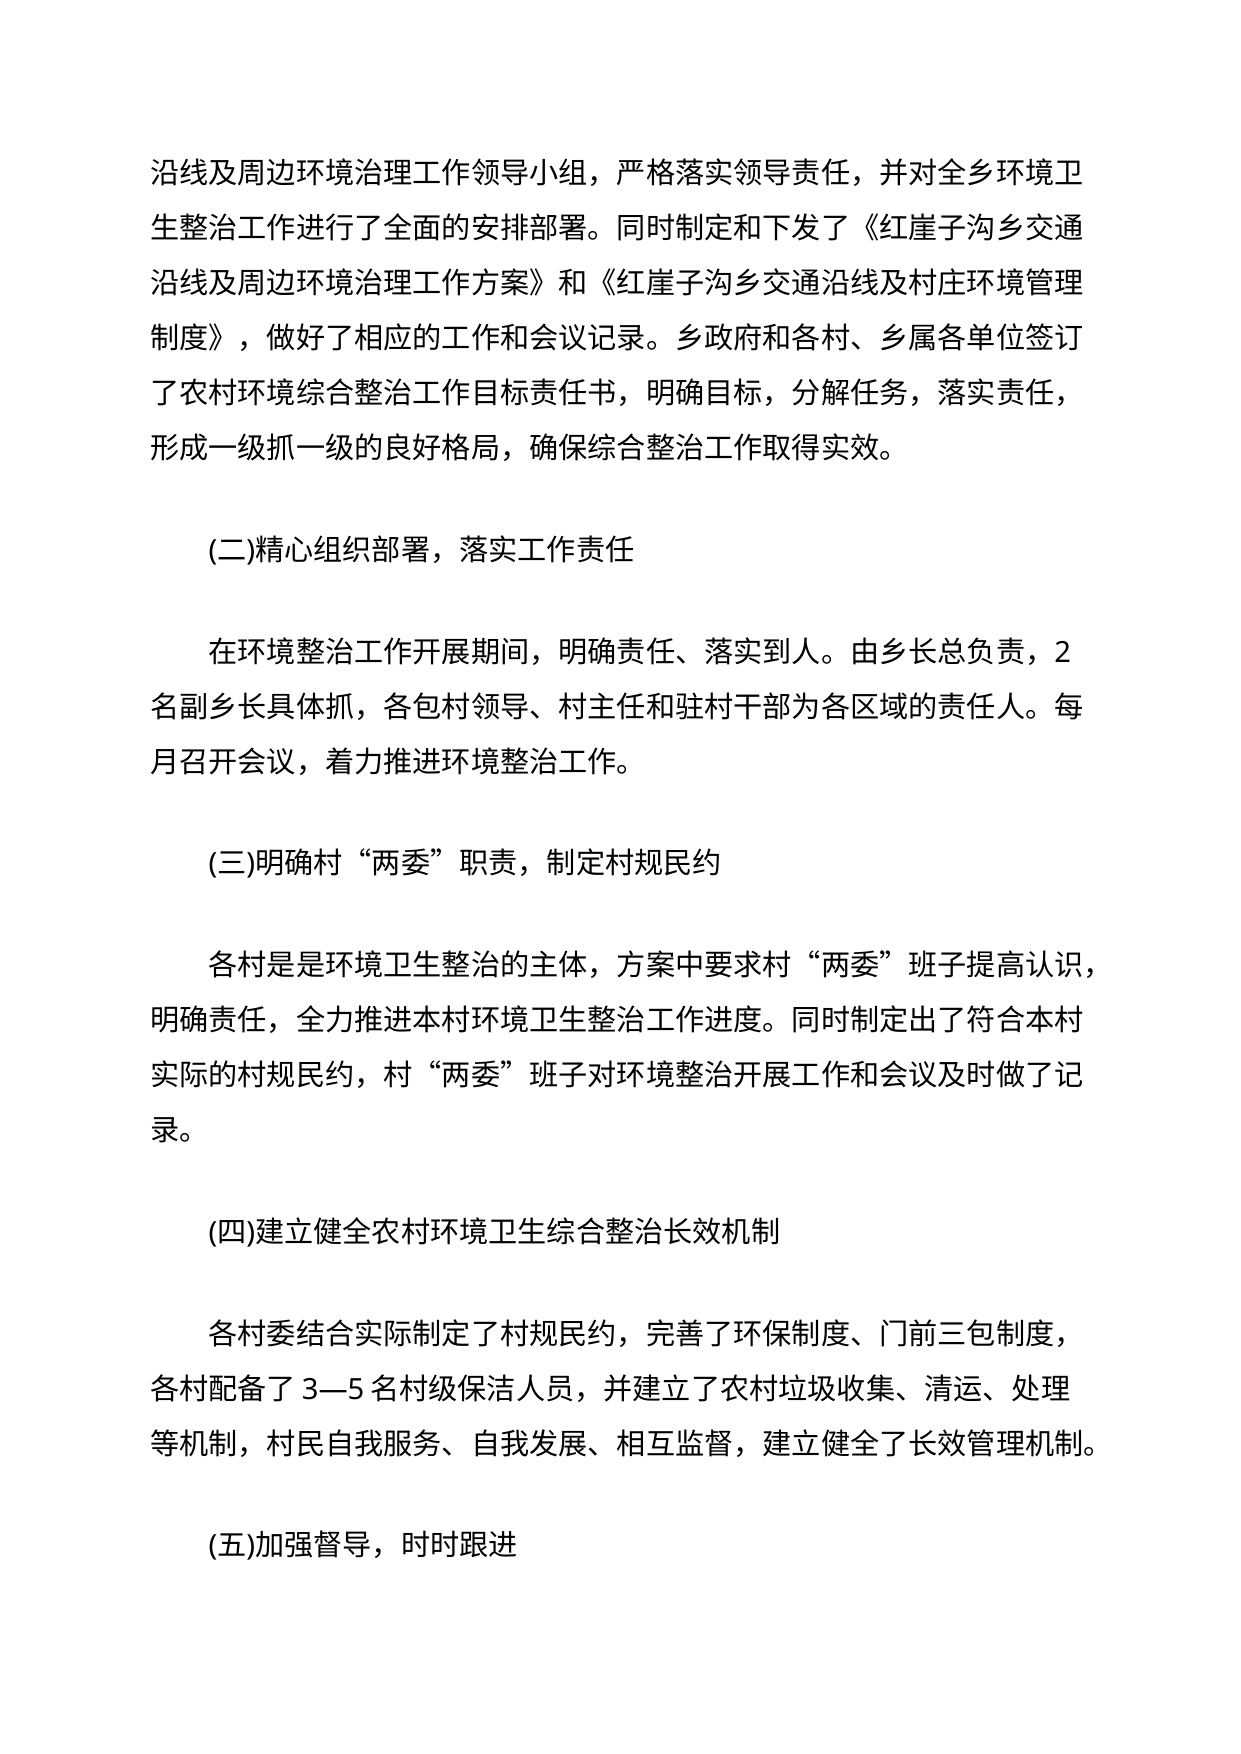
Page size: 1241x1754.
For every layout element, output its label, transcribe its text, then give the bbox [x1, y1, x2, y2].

text (二)精心组织部署，落实工作责任 [150, 526, 1090, 569]
text 在环境整治工作开展期间，明确责任、落实到人。由乡长总负责，2名副乡长具体抓，各包村领导、村主任和驻村干部为各区域的责任人。每月召开会议，着力推进环境整治工作。 [150, 628, 1090, 780]
text (五)加强督导，时时跟进 [150, 1522, 1090, 1564]
text 各村委结合实际制定了村规民约，完善了环保制度、门前三包制度，各村配备了3—5名村级保洁人员，并建立了农村垃圾收集、清运、处理等机制，村民自我服务、自我发展、相互监督，建立健全了长效管理机制。 [150, 1310, 1090, 1462]
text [150, 150, 1090, 467]
text (三)明确村“两委”职责，制定村规民约 [150, 840, 1090, 882]
text (四)建立健全农村环境卫生综合整治长效机制 [150, 1208, 1090, 1251]
text 各村是是环境卫生整治的主体，方案中要求村“两委”班子提高认识，明确责任，全力推进本村环境卫生整治工作进度。同时制定出了符合本村实际的村规民约，村“两委”班子对环境整治开展工作和会议及时做了记录。 [150, 942, 1090, 1149]
